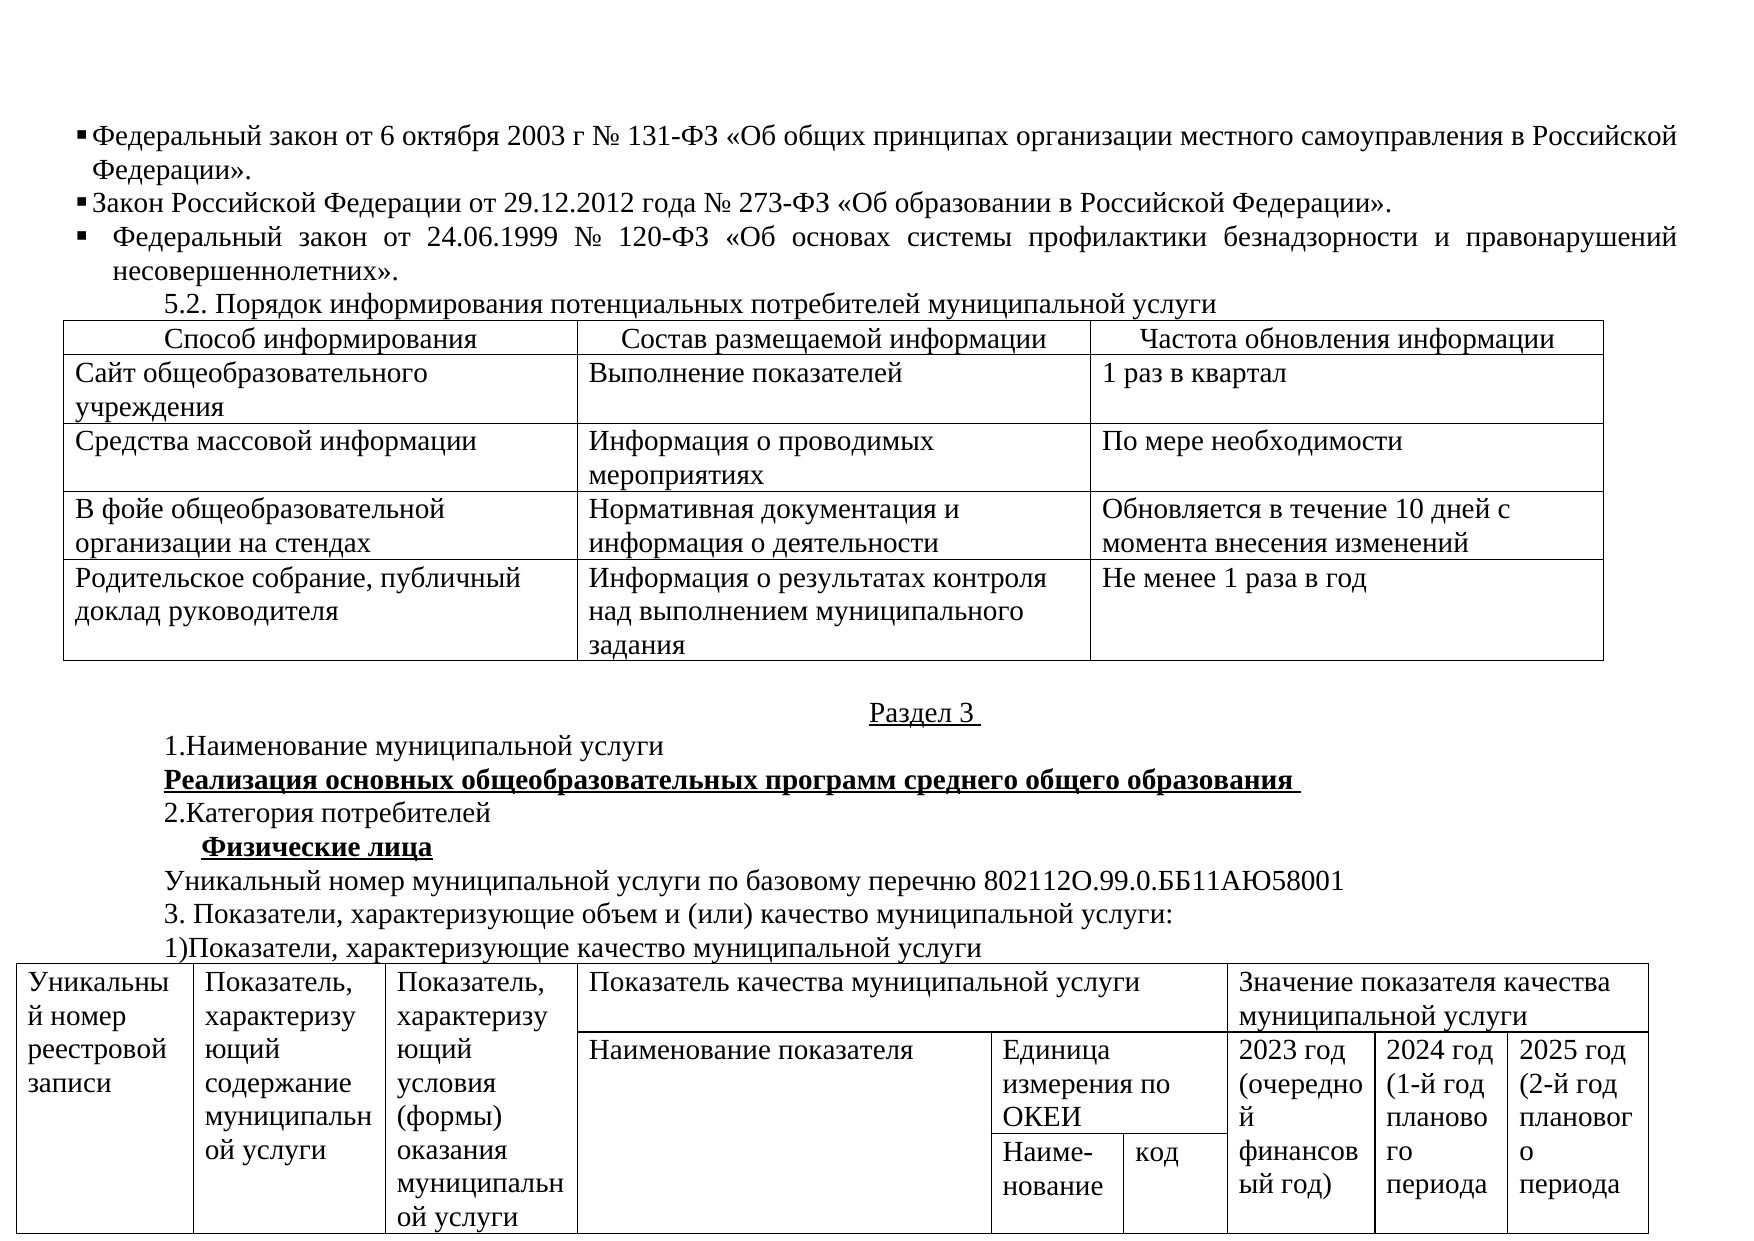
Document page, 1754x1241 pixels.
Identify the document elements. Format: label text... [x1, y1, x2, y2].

table_header Показатель качества муниципальной услуги [578, 964, 1227, 1031]
table_cell В фойе общеобразовательной организации на стендах [64, 492, 577, 559]
table_cell 2025 год (2-й год планового периода [1508, 1033, 1648, 1233]
table_cell 1 раз в квартал [1091, 355, 1603, 422]
table_cell Родительское собрание, публичный доклад руководителя [64, 560, 577, 660]
table_cell 2024 год (1-й год планового периода [1376, 1033, 1507, 1233]
table_cell Обновляется в течение 10 дней с момента внесения изменений [1091, 492, 1603, 559]
list Федеральный закон от 6 октября 2003 г № 131-ФЗ «Об общих принципах организации местного самоуправления в Российской Федерации». [75, 118, 1679, 185]
table_header Показатель, характеризующий условия (формы) оказания муниципальной услуги [386, 964, 577, 1233]
text Уникальный номер муниципальной услуги по базовому перечню 802112О.99.0.ББ11АЮ58001 [75, 863, 1679, 896]
table_cell код [1124, 1134, 1227, 1233]
text 5.2. Порядок информирования потенциальных потребителей муниципальной услуги [75, 286, 1679, 320]
table_cell Выполнение показателей [578, 355, 1090, 422]
text Раздел 3 [75, 695, 1679, 728]
list Федеральный закон от 24.06.1999 № 120-ФЗ «Об основах системы профилактики безнадзорности и правонарушений несовершеннолетних». [75, 219, 1679, 286]
table_cell Нормативная документация и информация о деятельности [578, 492, 1090, 559]
text Физические лица [201, 829, 1679, 863]
table_header Частота обновления информации [1091, 321, 1603, 354]
table_header Значение показателя качества муниципальной услуги [1228, 964, 1648, 1031]
text 3. Показатели, характеризующие объем и (или) качество муниципальной услуги: [75, 896, 1679, 930]
table_cell 2023 год (очередной финансовый год) [1228, 1033, 1374, 1233]
table_header Состав размещаемой информации [578, 321, 1090, 354]
text 1)Показатели, характеризующие качество муниципальной услуги [164, 930, 1679, 963]
table_cell Наиме-нование [992, 1134, 1123, 1233]
table_cell Информация о результатах контроля над выполнением муниципального задания [578, 560, 1090, 660]
table_cell Не менее 1 раза в год [1091, 560, 1603, 660]
text 2.Категория потребителей [164, 796, 1679, 829]
text 1.Наименование муниципальной услуги [164, 728, 1679, 762]
table_cell Информация о проводимых мероприятиях [578, 424, 1090, 491]
table_cell По мере необходимости [1091, 424, 1603, 491]
list Закон Российской Федерации от 29.12.2012 года № 273-ФЗ «Об образовании в Российской Федерации». [75, 185, 1679, 219]
table_cell Средства массовой информации [64, 424, 577, 491]
table_header Уникальный номер реестровой записи [17, 964, 193, 1233]
table_header Показатель, характеризующий содержание муниципальной услуги [194, 964, 385, 1233]
table_cell Сайт общеобразовательного учреждения [64, 355, 577, 422]
table_cell Единица измерения по ОКЕИ [992, 1033, 1227, 1133]
table_header Способ информирования [64, 321, 577, 354]
table_cell Наименование показателя [578, 1033, 991, 1233]
text Реализация основных общеобразовательных программ среднего общего образования [164, 762, 1679, 796]
